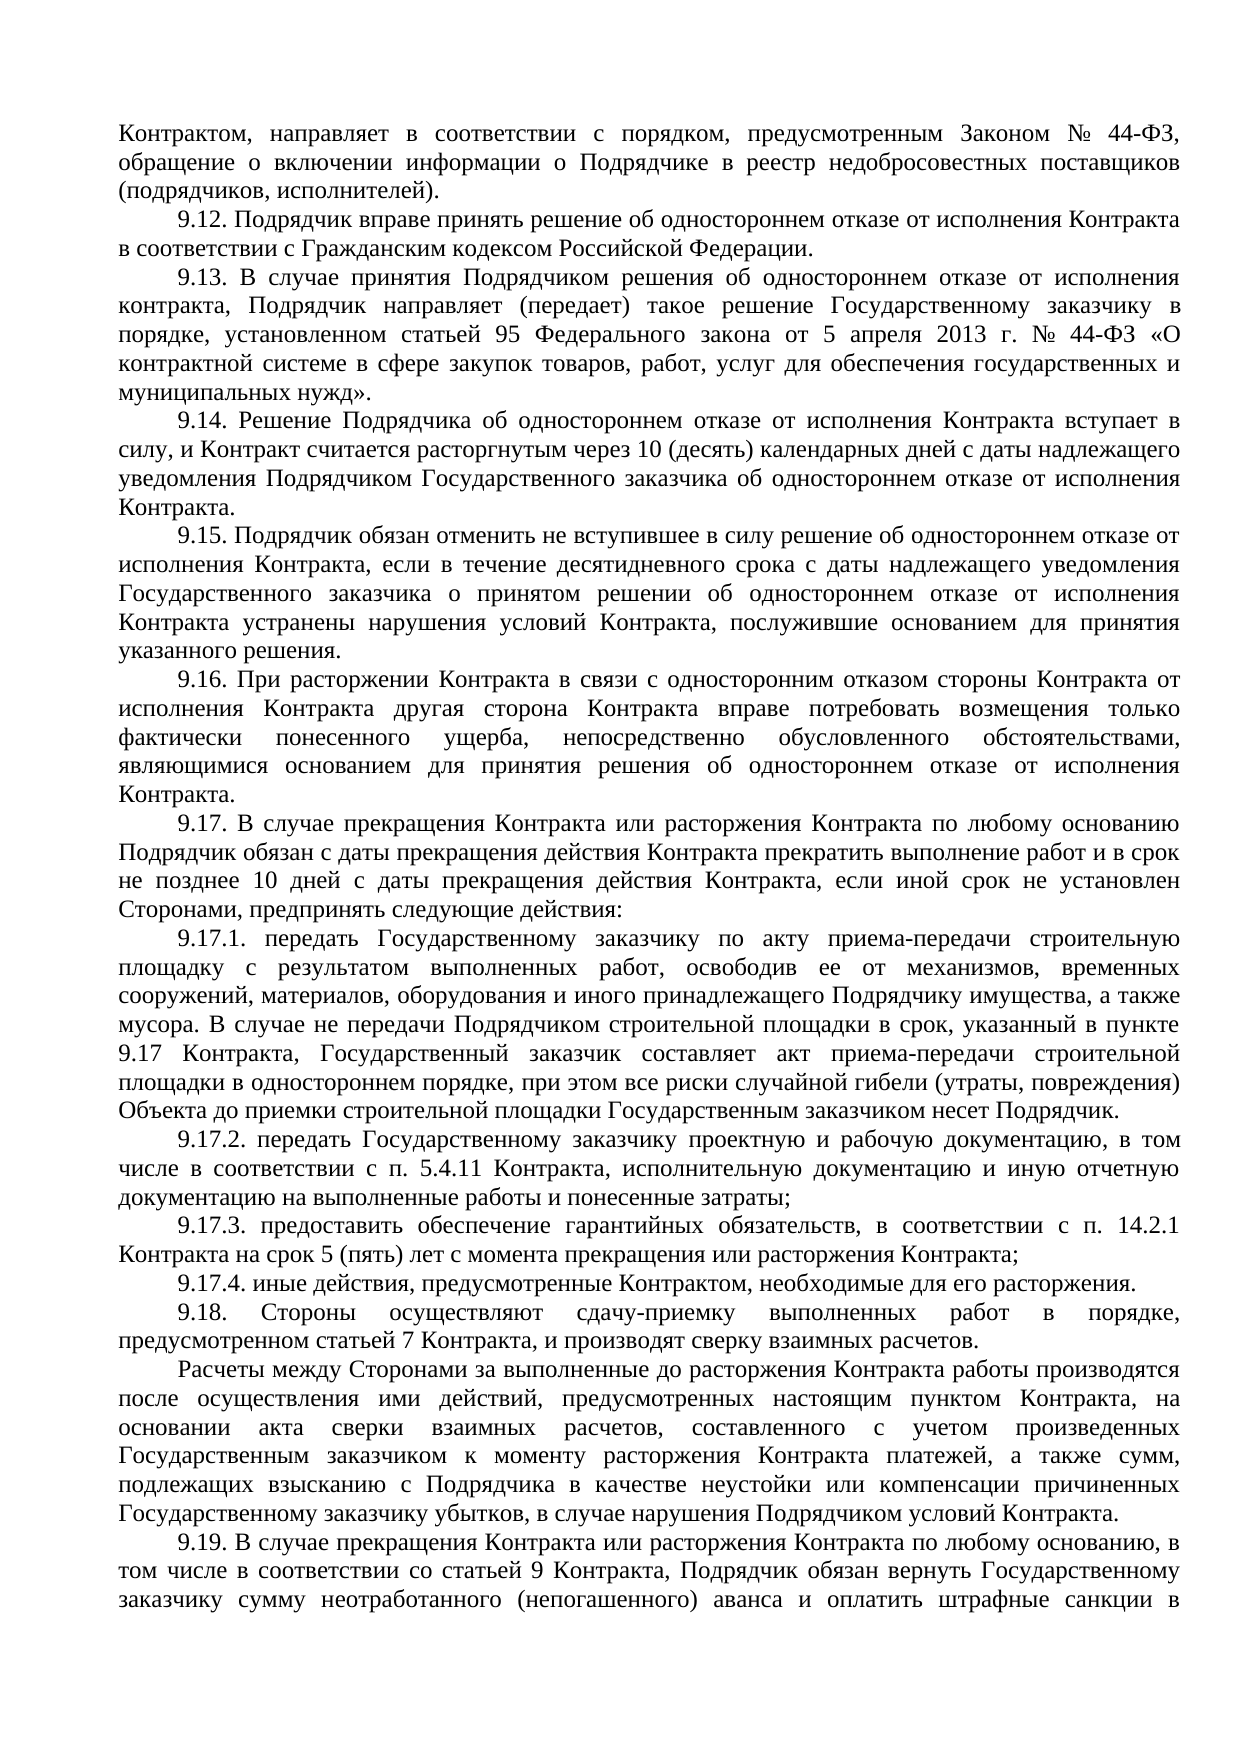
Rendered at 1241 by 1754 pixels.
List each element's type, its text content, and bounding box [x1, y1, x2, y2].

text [118, 1527, 1181, 1613]
text 9.15. Подрядчик обязан отменить не вступившее в силу решение об одностороннем отказе от исполнения Контракта, если в течение десятидневного срока с даты надлежащего уведомления Государственного заказчика о принятом решении об одностороннем отказе от исполнения Контракта устранены нарушения условий Контракта, послужившие основанием для принятия указанного решения. [118, 521, 1181, 664]
text 9.18. Стороны осуществляют сдачу-приемку выполненных работ в порядке, предусмотренном статьей 7 Контракта, и производят сверку взаимных расчетов. [118, 1297, 1181, 1354]
text 9.17.3. предоставить обеспечение гарантийных обязательств, в соответствии с п. 14.2.1 Контракта на срок 5 (пять) лет с момента прекращения или расторжения Контракта; [118, 1211, 1181, 1268]
text 9.16. При расторжении Контракта в связи с односторонним отказом стороны Контракта от исполнения Контракта другая сторона Контракта вправе потребовать возмещения только фактически понесенного ущерба, непосредственно обусловленного обстоятельствами, являющимися основанием для принятия решения об одностороннем отказе от исполнения Контракта. [118, 664, 1181, 808]
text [118, 118, 1181, 204]
text 9.14. Решение Подрядчика об одностороннем отказе от исполнения Контракта вступает в силу, и Контракт считается расторгнутым через 10 (десять) календарных дней с даты надлежащего уведомления Подрядчиком Государственного заказчика об одностороннем отказе от исполнения Контракта. [118, 406, 1181, 521]
text 9.17.1. передать Государственному заказчику по акту приема-передачи строительную площадку с результатом выполненных работ, освободив ее от механизмов, временных сооружений, материалов, оборудования и иного принадлежащего Подрядчику имущества, а также мусора. В случае не передачи Подрядчиком строительной площадки в срок, указанный в пункте 9.17 Контракта, Государственный заказчик составляет акт приема-передачи строительной площадки в одностороннем порядке, при этом все риски случайной гибели (утраты, повреждения) Объекта до приемки строительной площадки Государственным заказчиком несет Подрядчик. [118, 923, 1181, 1124]
text 9.13. В случае принятия Подрядчиком решения об одностороннем отказе от исполнения контракта, Подрядчик направляет (передает) такое решение Государственному заказчику в порядке, установленном статьей 95 Федерального закона от 5 апреля 2013 г. № 44-ФЗ «О контрактной системе в сфере закупок товаров, работ, услуг для обеспечения государственных и муниципальных нужд». [118, 262, 1181, 406]
text Расчеты между Сторонами за выполненные до расторжения Контракта работы производятся после осуществления ими действий, предусмотренных настоящим пунктом Контракта, на основании акта сверки взаимных расчетов, составленного с учетом произведенных Государственным заказчиком к моменту расторжения Контракта платежей, а также сумм, подлежащих взысканию с Подрядчика в качестве неустойки или компенсации причиненных Государственному заказчику убытков, в случае нарушения Подрядчиком условий Контракта. [118, 1354, 1181, 1527]
text 9.17.4. иные действия, предусмотренные Контрактом, необходимые для его расторжения. [118, 1268, 1181, 1297]
text 9.17. В случае прекращения Контракта или расторжения Контракта по любому основанию Подрядчик обязан с даты прекращения действия Контракта прекратить выполнение работ и в срок не позднее 10 дней с даты прекращения действия Контракта, если иной срок не установлен Сторонами, предпринять следующие действия: [118, 808, 1181, 923]
text 9.17.2. передать Государственному заказчику проектную и рабочую документацию, в том числе в соответствии с п. 5.4.11 Контракта, исполнительную документацию и иную отчетную документацию на выполненные работы и понесенные затраты; [118, 1124, 1181, 1211]
text 9.12. Подрядчик вправе принять решение об одностороннем отказе от исполнения Контракта в соответствии с Гражданским кодексом Российской Федерации. [118, 204, 1181, 262]
